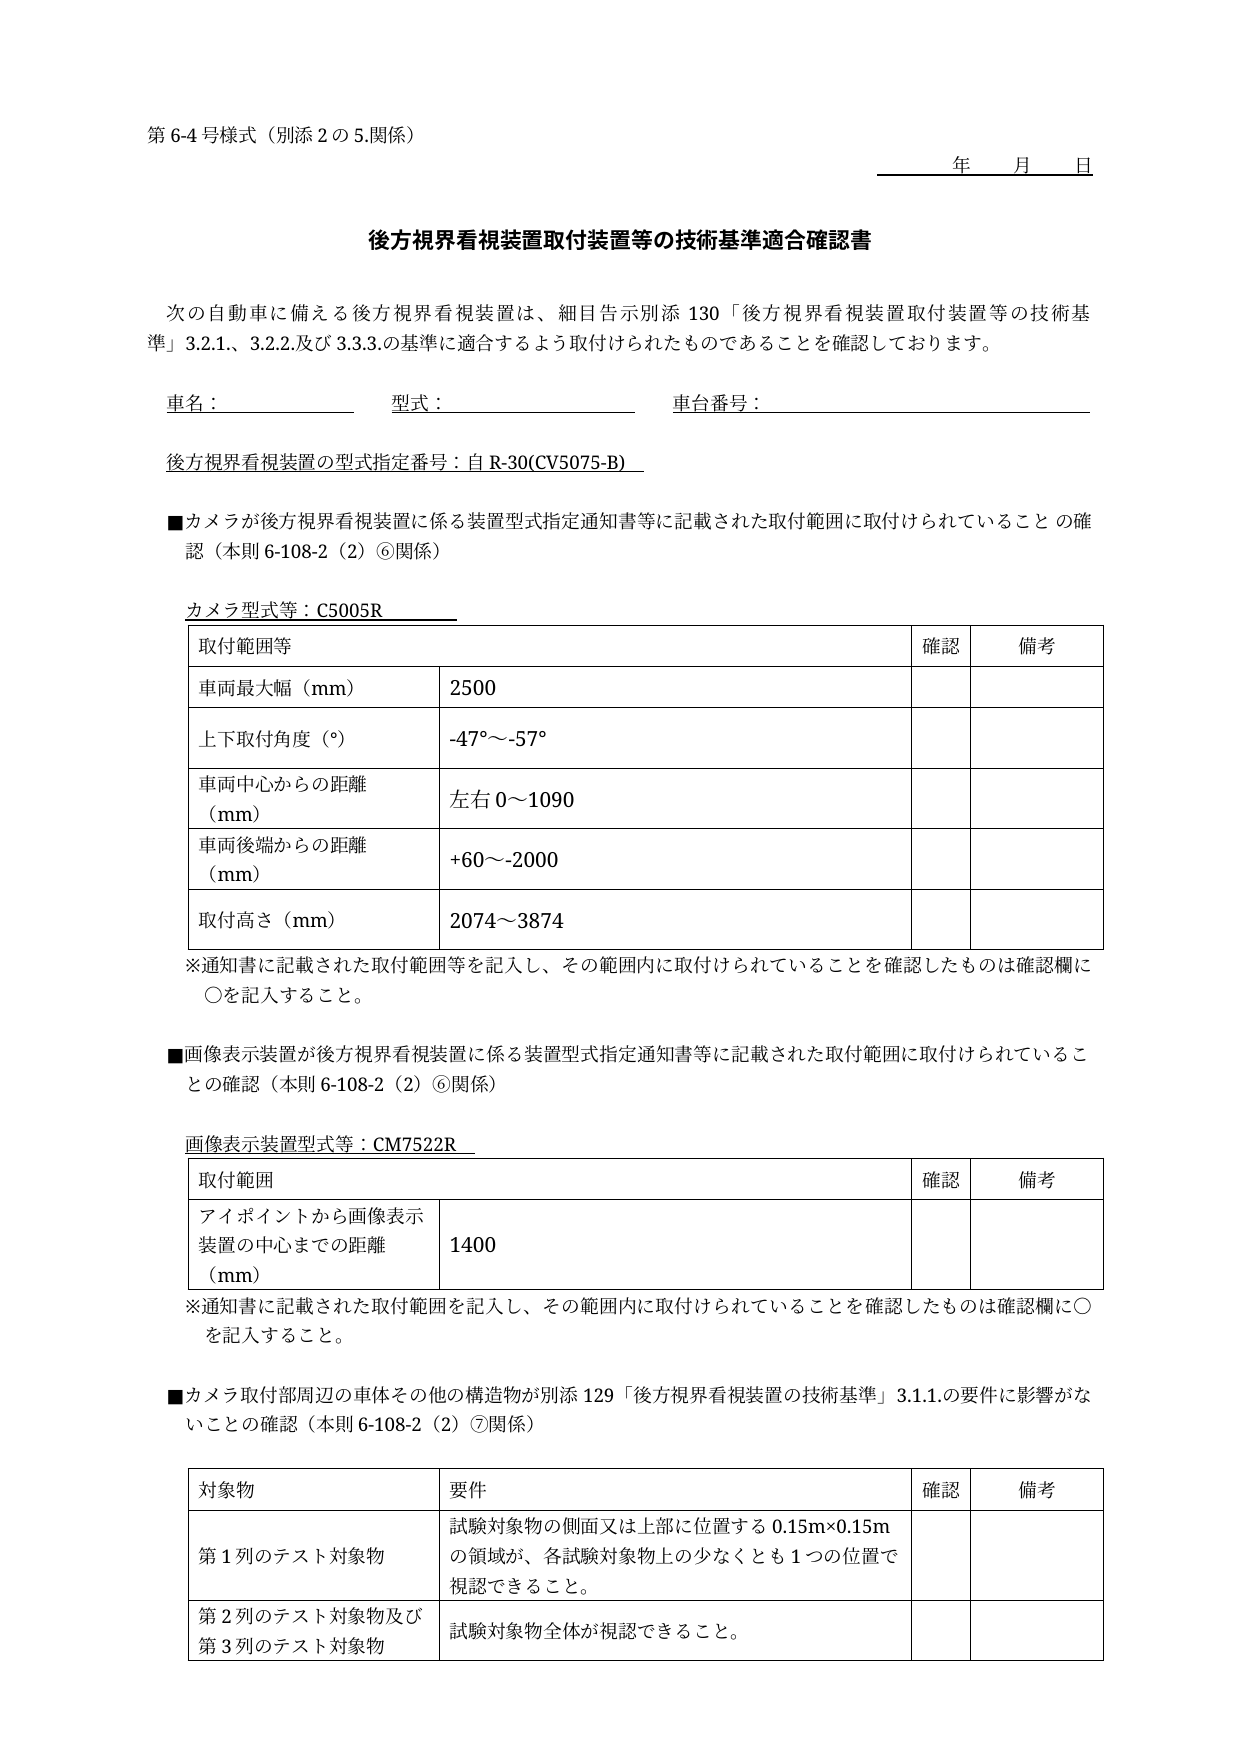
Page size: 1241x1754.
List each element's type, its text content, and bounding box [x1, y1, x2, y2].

table_cell 2074～3874 [440, 890, 911, 949]
table_cell [912, 1200, 970, 1289]
table_cell [912, 1601, 970, 1660]
table_cell 上下取付角度（°） [189, 708, 439, 768]
table_cell 2500 [440, 667, 911, 707]
table_cell [971, 1601, 1103, 1660]
table_cell [971, 829, 1103, 888]
table_cell 試験対象物全体が視認できること。 [440, 1601, 911, 1660]
table_cell [971, 1200, 1103, 1289]
table_header 備考 [971, 626, 1103, 666]
text 第6-4号様式（別添2の5.関係） [148, 120, 1092, 149]
table_header 確認 [912, 626, 970, 666]
table_header 対象物 [189, 1469, 439, 1510]
text 後方視界看視装置の型式指定番号：自R-30(CV5075-B) [148, 446, 1092, 476]
table_header 取付範囲 [189, 1159, 911, 1199]
table_header 備考 [971, 1159, 1103, 1199]
text 次の自動車に備える後方視界看視装置は、細目告示別添130「後方視界看視装置取付装置等の技術基準」3.2.1.、3.2.2.及び3.3.3.の基準に適合するよう取付けられたものであることを確認しております。 [148, 298, 1092, 357]
table_cell [912, 890, 970, 949]
table_cell [912, 829, 970, 888]
table_cell [971, 769, 1103, 828]
table_cell [971, 708, 1103, 768]
text 年 月 日 [148, 149, 1092, 179]
table_cell 車両最大幅（mm） [189, 667, 439, 707]
table_cell [912, 769, 970, 828]
text 画像表示装置型式等：CM7522R [148, 1128, 1092, 1158]
text ※通知書に記載された取付範囲等を記入し、その範囲内に取付けられていることを確認したものは確認欄に○を記入すること。 [185, 950, 1092, 1009]
table_header 取付範囲等 [189, 626, 911, 666]
text ■画像表示装置が後方視界看視装置に係る装置型式指定通知書等に記載された取付範囲に取付けられていることの確認（本則6-108-2（2）⑥関係） [166, 1039, 1092, 1098]
table_cell 車両後端からの距離（mm） [189, 829, 439, 888]
table_cell [971, 667, 1103, 707]
table_cell 第1列のテスト対象物 [189, 1511, 439, 1600]
text ■カメラが後方視界看視装置に係る装置型式指定通知書等に記載された取付範囲に取付けられていることの確認（本則6-108-2（2）⑥関係） [166, 506, 1092, 565]
table_cell 1400 [440, 1200, 911, 1289]
table_cell アイポイントから画像表示装置の中心までの距離（mm） [189, 1200, 439, 1289]
table_cell 試験対象物の側面又は上部に位置する0.15m×0.15mの領域が、各試験対象物上の少なくとも1つの位置で視認できること。 [440, 1511, 911, 1600]
text 後方視界看視装置取付装置等の技術基準適合確認書 [148, 209, 1092, 268]
table_header 備考 [971, 1469, 1103, 1510]
table_cell [912, 667, 970, 707]
table_cell -47°～-57° [440, 708, 911, 768]
table_cell 第2列のテスト対象物及び第3列のテスト対象物 [189, 1601, 439, 1660]
text ※通知書に記載された取付範囲を記入し、その範囲内に取付けられていることを確認したものは確認欄に○を記入すること。 [185, 1290, 1092, 1349]
text ■カメラ取付部周辺の車体その他の構造物が別添129「後方視界看視装置の技術基準」3.1.1.の要件に影響がないことの確認（本則6-108-2（2）⑦関係） [166, 1379, 1092, 1439]
table_cell 左右0～1090 [440, 769, 911, 828]
table_header 確認 [912, 1469, 970, 1510]
table_cell [912, 708, 970, 768]
table_cell +60～-2000 [440, 829, 911, 888]
table_header 要件 [440, 1469, 911, 1510]
table_cell [912, 1511, 970, 1600]
table_cell 取付高さ（mm） [189, 890, 439, 949]
table_cell [971, 1511, 1103, 1600]
table_cell 車両中心からの距離（mm） [189, 769, 439, 828]
text カメラ型式等：C5005R [148, 595, 1092, 624]
table_header 確認 [912, 1159, 970, 1199]
table_cell [971, 890, 1103, 949]
text 車名： 型式： 車台番号： [148, 387, 1092, 417]
